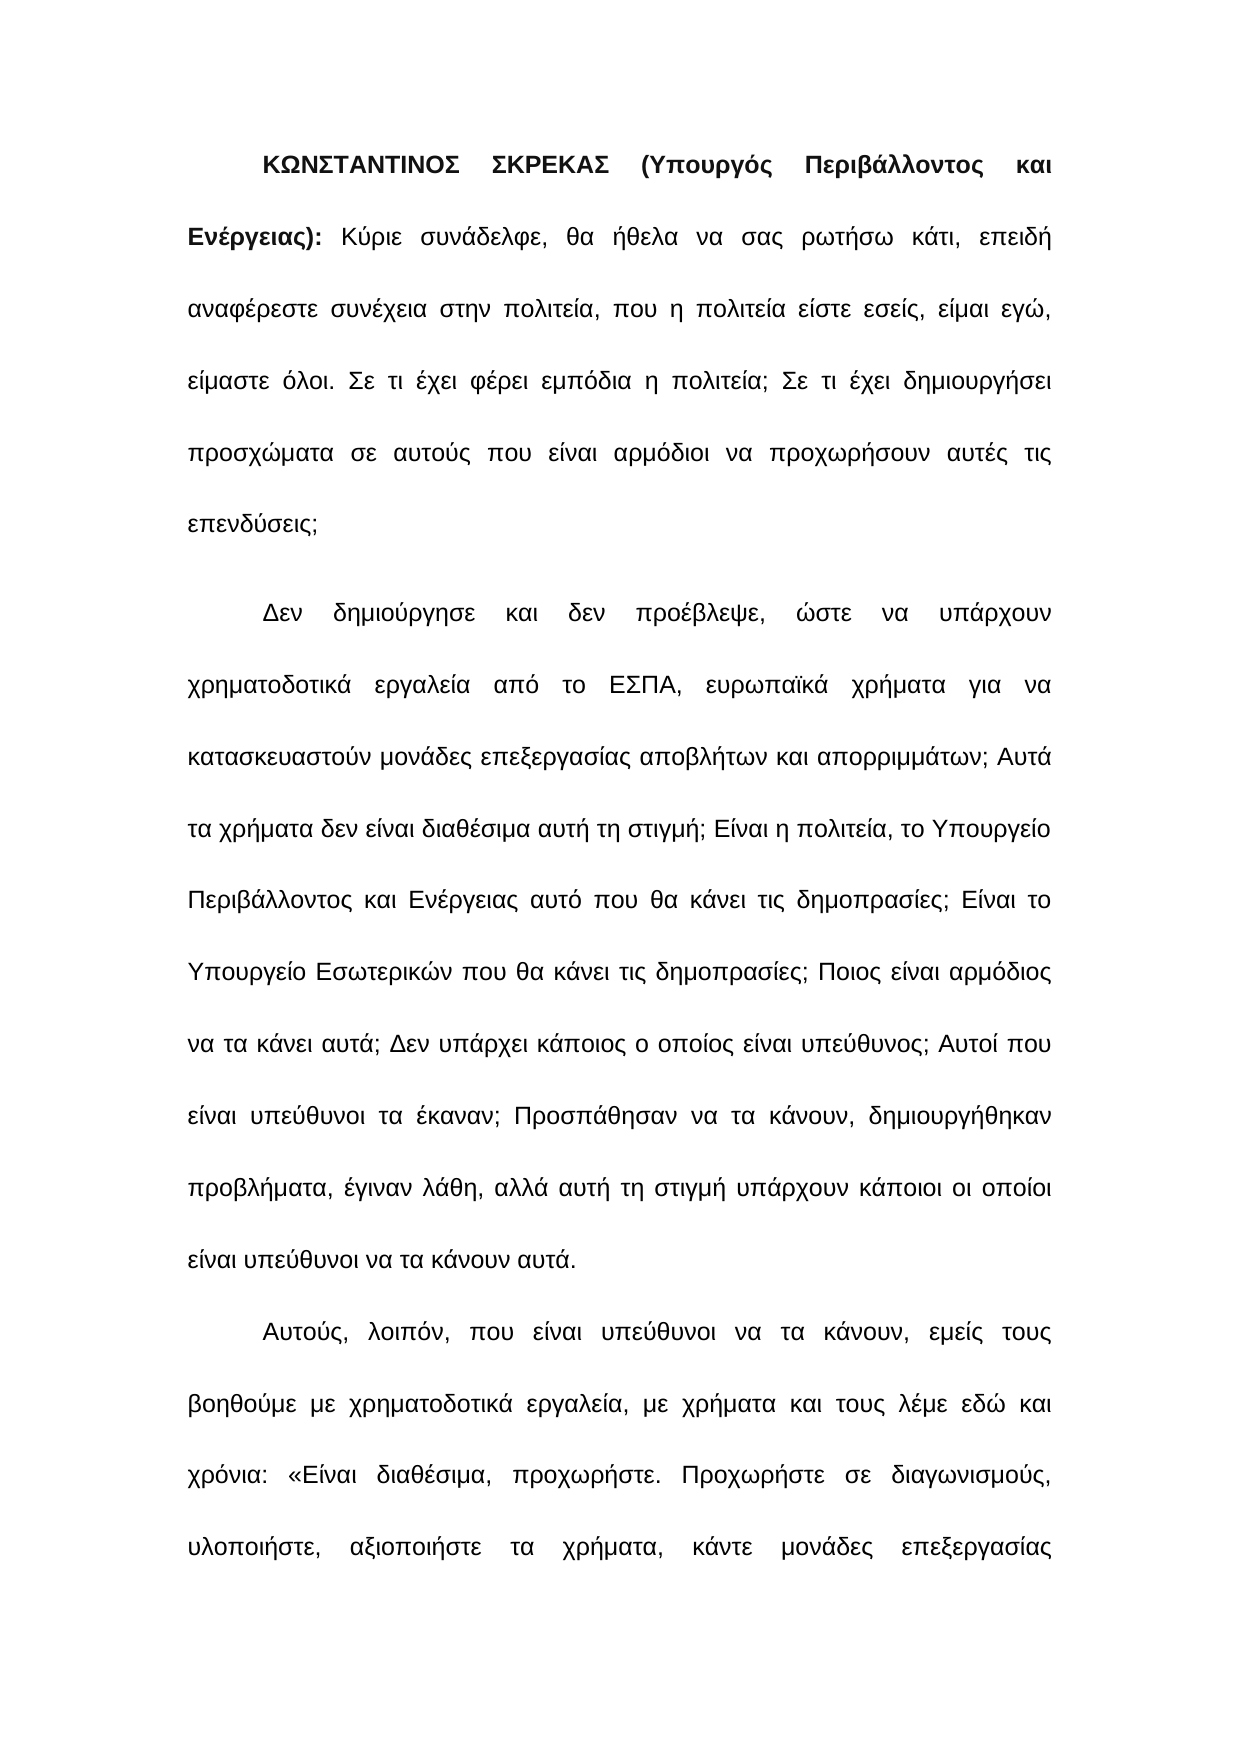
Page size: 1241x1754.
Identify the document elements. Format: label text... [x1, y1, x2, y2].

text Δεν δημιούργησε και δεν προέβλεψε, ώστε να υπάρχουν χρηματοδοτικά εργαλεία από το ΕΣΠΑ, ευρωπαϊκά χρήματα για να κατασκευαστούν μονάδες επεξεργασίας αποβλήτων και απορριμμάτων; Αυτά τα χρήματα δεν είναι διαθέσιμα αυτή τη στιγμή; Είναι η πολιτεία, το Υπουργείο Περιβάλλοντος και Ενέργειας αυτό που θα κάνει τις δημοπρασίες; Είναι το Υπουργείο Εσωτερικών που θα κάνει τις δημοπρασίες; Ποιος είναι αρμόδιος να τα κάνει αυτά; Δεν υπάρχει κάποιος ο οποίος είναι υπεύθυνος; Αυτοί που είναι υπεύθυνοι τα έκαναν; Προσπάθησαν να τα κάνουν, δημιουργήθηκαν προβλήματα, έγιναν λάθη, αλλά αυτή τη στιγμή υπάρχουν κάποιοι οι οποίοι είναι υπεύθυνοι να τα κάνουν αυτά. [187, 1040, 1053, 1273]
text Δεν δημιούργησε και δεν προέβλεψε, ώστε να υπάρχουν χρηματοδοτικά εργαλεία από το ΕΣΠΑ, ευρωπαϊκά χρήματα για να κατασκευαστούν μονάδες επεξεργασίας αποβλήτων και απορριμμάτων; Αυτά τα χρήματα δεν είναι διαθέσιμα αυτή τη στιγμή; Είναι η πολιτεία, το Υπουργείο Περιβάλλοντος και Ενέργειας αυτό που θα κάνει τις δημοπρασίες; Είναι το Υπουργείο Εσωτερικών που θα κάνει τις δημοπρασίες; Ποιος είναι αρμόδιος να τα κάνει αυτά; Δεν υπάρχει κάποιος ο οποίος είναι υπεύθυνος; Αυτοί που είναι υπεύθυνοι τα έκαναν; Προσπάθησαν να τα κάνουν, δημιουργήθηκαν προβλήματα, έγιναν λάθη, αλλά αυτή τη στιγμή υπάρχουν κάποιοι οι οποίοι είναι υπεύθυνοι να τα κάνουν αυτά. [187, 826, 1053, 1039]
text ΚΩΝΣΤΑΝΤΙΝΟΣ ΣΚΡΕΚΑΣ (Υπουργός Περιβάλλοντος και Ενέργειας): Κύριε συνάδελφε, θα ήθελα να σας ρωτήσω κάτι, επειδή αναφέρεστε συνέχεια στην πολιτεία, που η πολιτεία είστε εσείς, είμαι εγώ, είμαστε όλοι. Σε τι έχει φέρει εμπόδια η πολιτεία; Σε τι έχει δημιουργήσει προσχώματα σε αυτούς που είναι αρμόδιοι να προχωρήσουν αυτές τις επενδύσεις; [187, 150, 1053, 538]
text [187, 1317, 1053, 1561]
text Δεν δημιούργησε και δεν προέβλεψε, ώστε να υπάρχουν χρηματοδοτικά εργαλεία από το ΕΣΠΑ, ευρωπαϊκά χρήματα για να κατασκευαστούν μονάδες επεξεργασίας αποβλήτων και απορριμμάτων; Αυτά τα χρήματα δεν είναι διαθέσιμα αυτή τη στιγμή; Είναι η πολιτεία, το Υπουργείο Περιβάλλοντος και Ενέργειας αυτό που θα κάνει τις δημοπρασίες; Είναι το Υπουργείο Εσωτερικών που θα κάνει τις δημοπρασίες; Ποιος είναι αρμόδιος να τα κάνει αυτά; Δεν υπάρχει κάποιος ο οποίος είναι υπεύθυνος; Αυτοί που είναι υπεύθυνοι τα έκαναν; Προσπάθησαν να τα κάνουν, δημιουργήθηκαν προβλήματα, έγιναν λάθη, αλλά αυτή τη στιγμή υπάρχουν κάποιοι οι οποίοι είναι υπεύθυνοι να τα κάνουν αυτά. [187, 598, 1053, 824]
